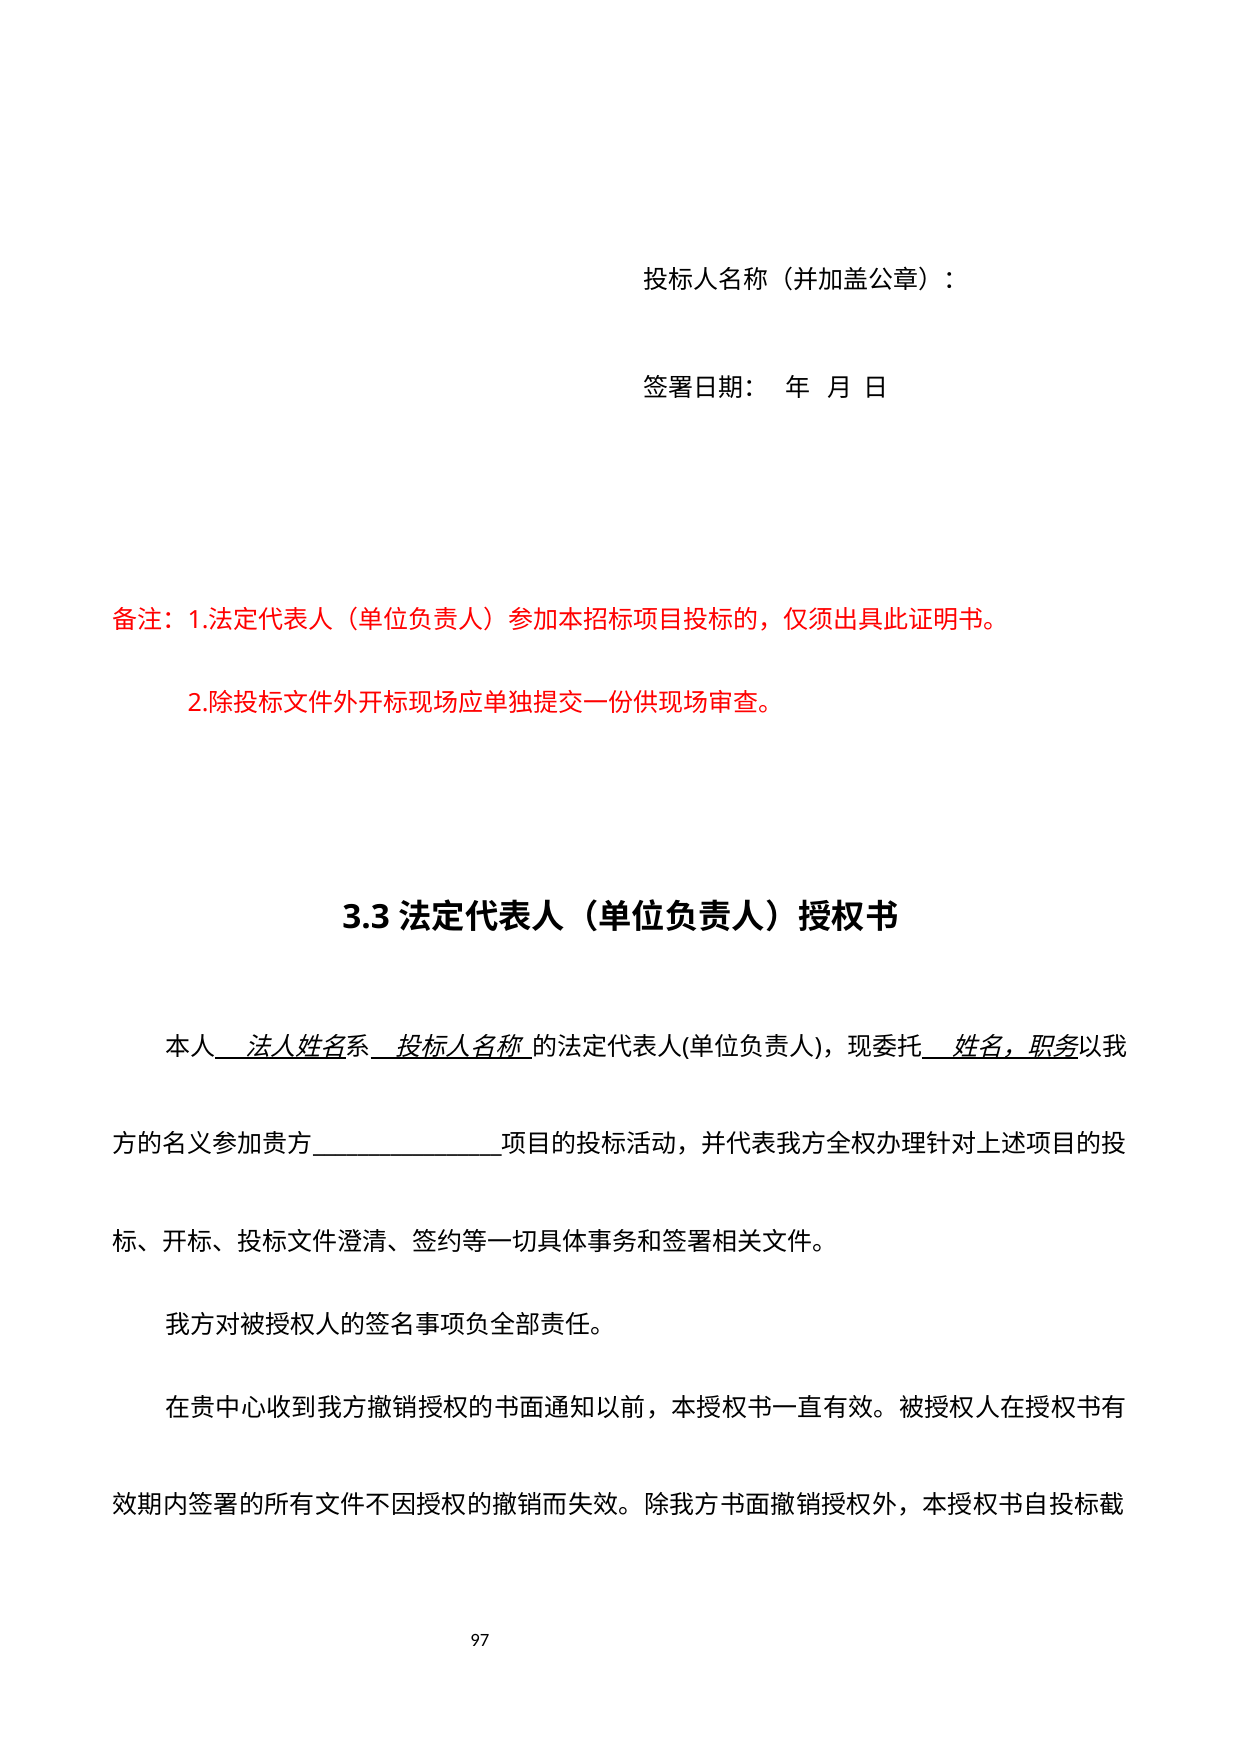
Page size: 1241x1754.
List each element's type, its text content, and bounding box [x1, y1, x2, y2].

text 2.除投标文件外开标现场应单独提交一份供现场审查。 [112, 668, 1128, 733]
text 本人 法人姓名系 投标人名称 的法定代表人(单位负责人)，现委托 姓名，职务以我方的名义参加贵方_________________项目的投标活动，并代表我方全权办理针对上述项目的投标、开标、投标文件澄清、签约等一切具体事务和签署相关文件。 [112, 1012, 1128, 1272]
text 备注：1.法定代表人（单位负责人）参加本招标项目投标的，仅须出具此证明书。 [112, 585, 1128, 650]
text 投标人名称（并加盖公章）： [112, 245, 1128, 310]
text 3.3 法定代表人（单位负责人）授权书 [112, 882, 1128, 947]
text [112, 1373, 1128, 1535]
text 签署日期： 年 月 日 [112, 353, 1128, 418]
text 我方对被授权人的签名事项负全部责任。 [112, 1290, 1128, 1355]
